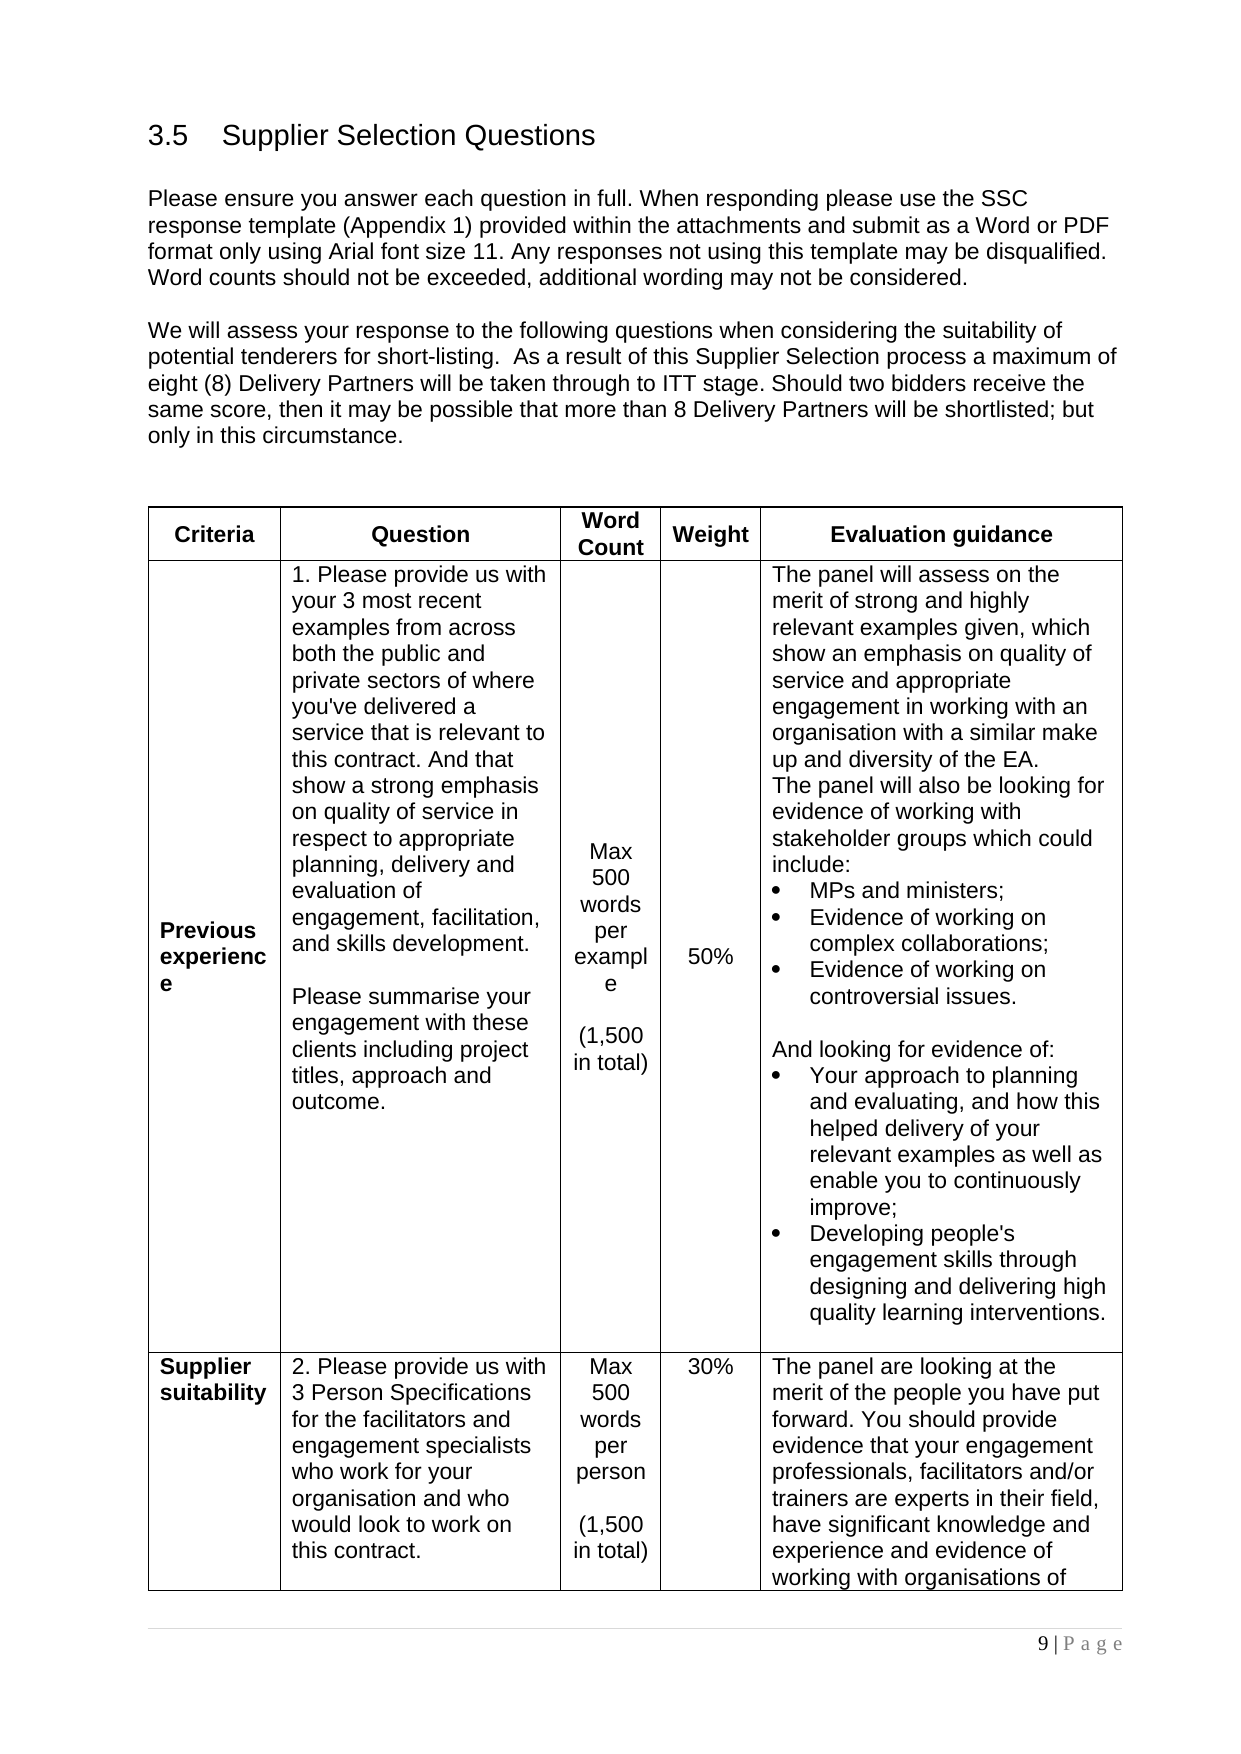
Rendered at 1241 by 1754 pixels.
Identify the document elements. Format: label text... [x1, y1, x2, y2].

table_header Weight [661, 508, 760, 560]
text Please ensure you answer each question in full. When responding please use the SSC response template (Appendix 1) provided within the attachments and submit as a Word or PDF format only using Arial font size 11. Any responses not using this template may be disqualified. Word counts should not be exceeded, additional wording may not be considered. [148, 185, 1122, 291]
table_cell 50% [661, 561, 760, 1352]
table_cell The panel will assess on the merit of strong and highly relevant examples given, which show an emphasis on quality of service and appropriate engagement in working with an organisation with a similar make up and diversity of the EA. The panel will also be looking for evidence of working with stakeholder groups which could include: MPs and ministers; Evidence of working on complex collaborations; Evidence of working on controversial issues. And looking for evidence of: Your approach to planning and evaluating, and how this helped delivery of your relevant examples as well as enable you to continuously improve; Developing people's engagement skills through designing and delivering high quality learning interventions. [761, 561, 1122, 1352]
table_cell 1. Please provide us with your 3 most recent examples from across both the public and private sectors of where you've delivered a service that is relevant to this contract. And that show a strong emphasis on quality of service in respect to appropriate planning, delivery and evaluation of engagement, facilitation, and skills development. Please summarise your engagement with these clients including project titles, approach and outcome. [281, 561, 560, 1352]
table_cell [281, 1353, 560, 1590]
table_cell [149, 1353, 280, 1590]
table_cell 30% [661, 1353, 760, 1590]
text We will assess your response to the following questions when considering the suitability of potential tenderers for short-listing. As a result of this Supplier Selection process a maximum of eight (8) Delivery Partners will be taken through to ITT stage. Should two bidders receive the same score, then it may be possible that more than 8 Delivery Partners will be shortlisted; but only in this circumstance. [148, 317, 1122, 449]
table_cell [761, 1353, 1122, 1590]
table_cell Previous experience [149, 561, 280, 1352]
table_header Word Count [561, 508, 660, 560]
table_header Question [281, 508, 560, 560]
table_header Evaluation guidance [761, 508, 1122, 560]
list Supplier Selection Questions [148, 118, 1122, 152]
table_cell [561, 1353, 660, 1590]
table_cell Max 500 words per example (1,500 in total) [561, 561, 660, 1352]
table_header Criteria [149, 508, 280, 560]
